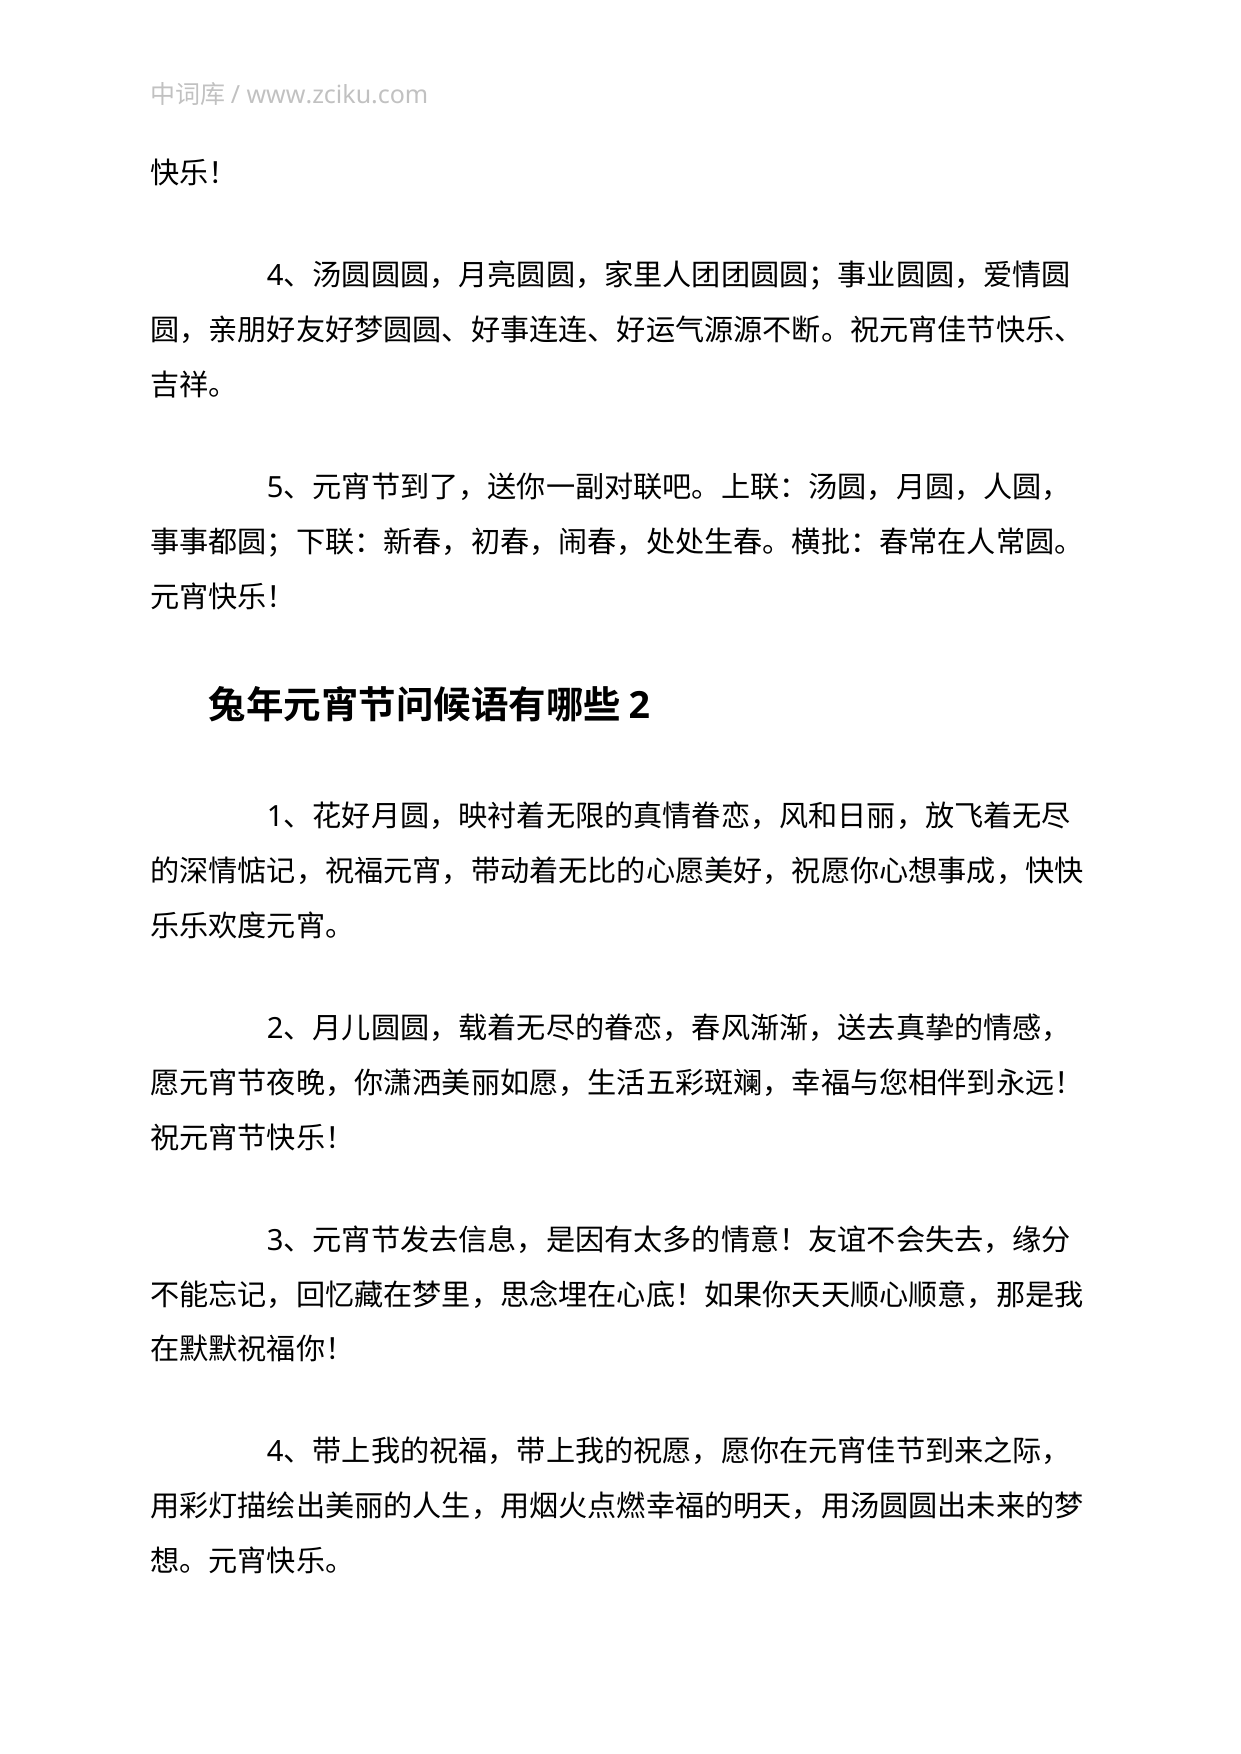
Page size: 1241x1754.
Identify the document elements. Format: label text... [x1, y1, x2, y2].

text 5、元宵节到了，送你一副对联吧。上联：汤圆，月圆，人圆，事事都圆；下联：新春，初春，闹春，处处生春。横批：春常在人常圆。元宵快乐！ [150, 463, 1090, 616]
text 1、花好月圆，映衬着无限的真情眷恋，风和日丽，放飞着无尽的深情惦记，祝福元宵，带动着无比的心愿美好，祝愿你心想事成，快快乐乐欢度元宵。 [150, 793, 1090, 945]
text 2、月儿圆圆，载着无尽的眷恋，春风渐渐，送去真挚的情感，愿元宵节夜晚，你潇洒美丽如愿，生活五彩斑斓，幸福与您相伴到永远！祝元宵节快乐！ [150, 1004, 1090, 1157]
text 4、汤圆圆圆，月亮圆圆，家里人团团圆圆；事业圆圆，爱情圆圆，亲朋好友好梦圆圆、好事连连、好运气源源不断。祝元宵佳节快乐、吉祥。 [150, 252, 1090, 404]
text 4、带上我的祝福，带上我的祝愿，愿你在元宵佳节到来之际，用彩灯描绘出美丽的人生，用烟火点燃幸福的明天，用汤圆圆出未来的梦想。元宵快乐。 [150, 1428, 1090, 1580]
text 兔年元宵节问候语有哪些2 [150, 675, 1090, 729]
text 3、元宵节发去信息，是因有太多的情意！友谊不会失去，缘分不能忘记，回忆藏在梦里，思念埋在心底！如果你天天顺心顺意，那是我在默默祝福你！ [150, 1216, 1090, 1368]
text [150, 150, 1090, 192]
